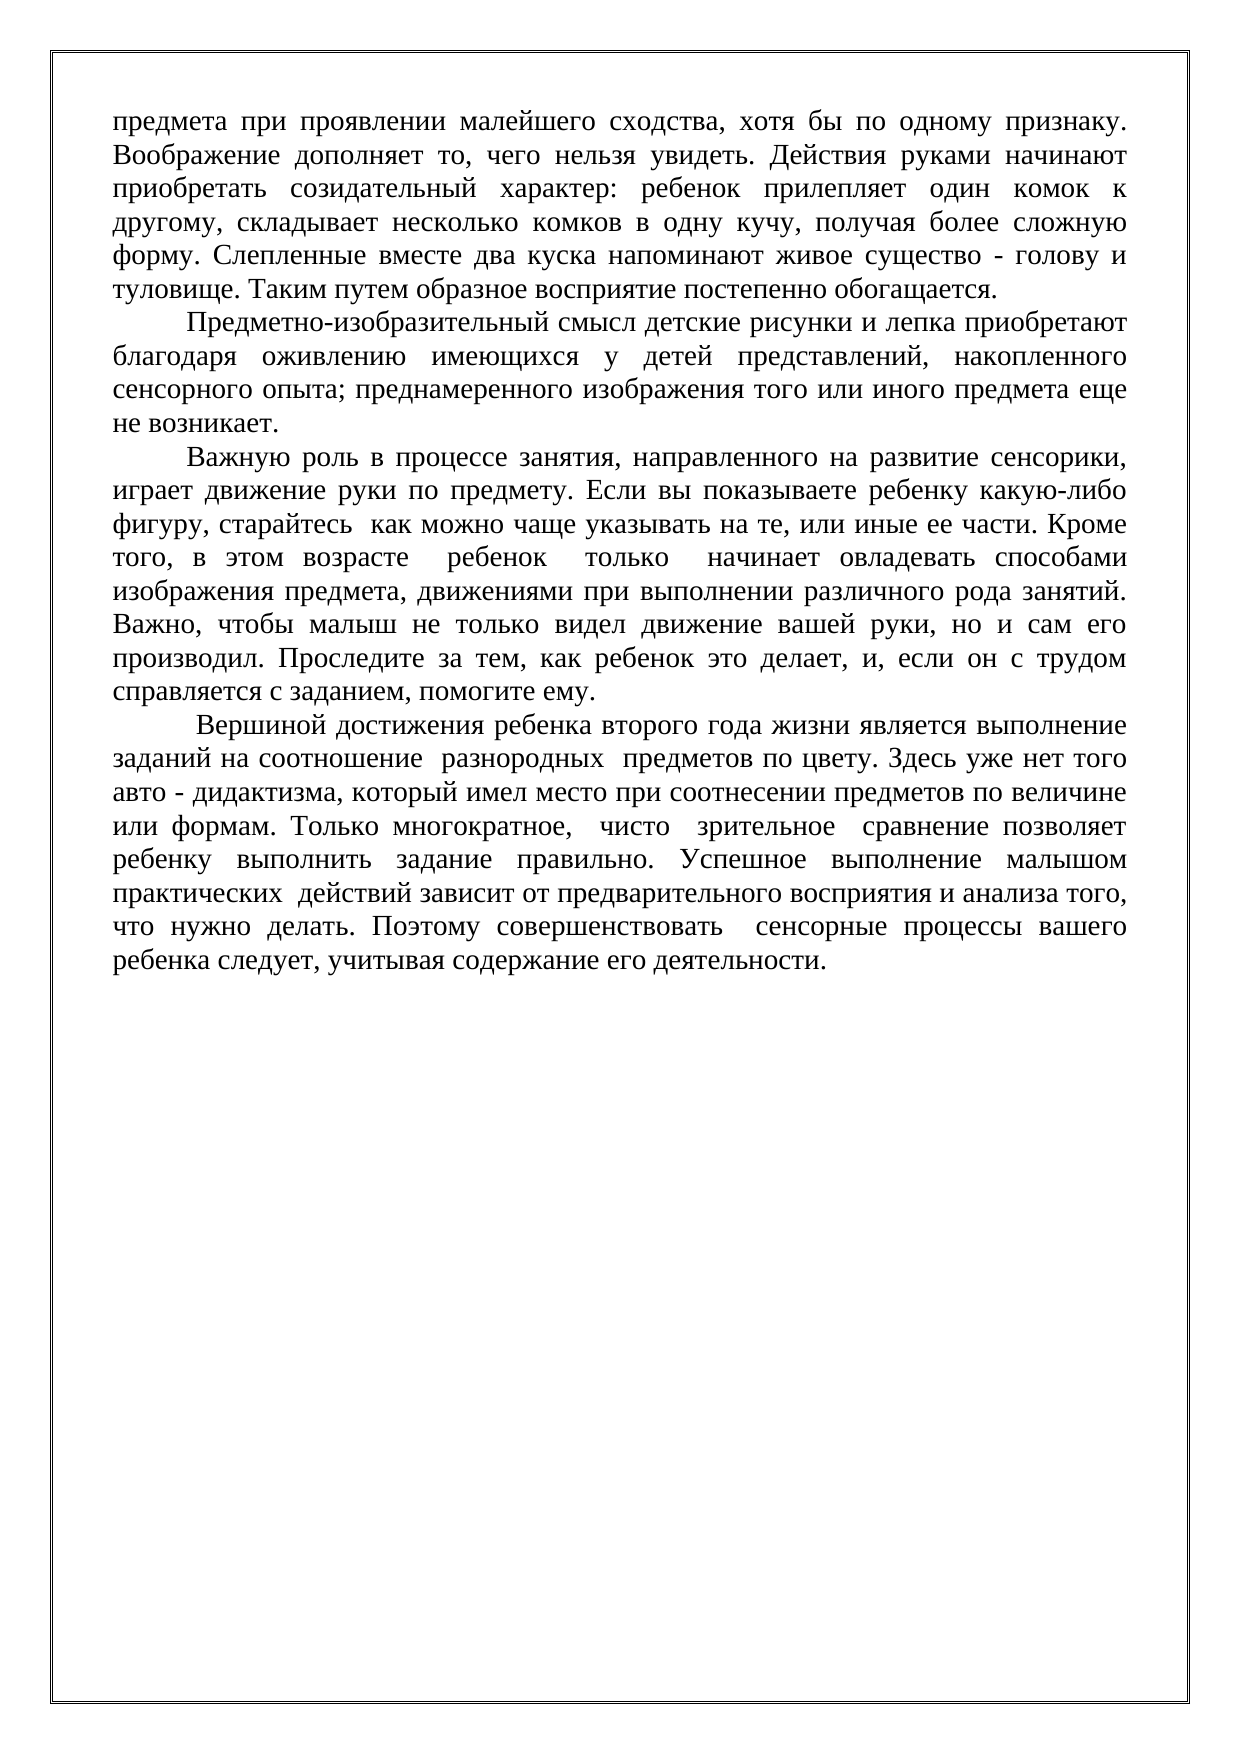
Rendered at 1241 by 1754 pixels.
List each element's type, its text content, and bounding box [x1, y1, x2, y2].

text Важную роль в процессе занятия, направленного на развитие сенсорики, играет движение руки по предмету. Если вы показываете ребенку какую-либо фигуру, старайтесь как можно чаще указывать на те, или иные ее части. Кроме того, в этом возрасте ребенок только начинает овладевать способами изображения предмета, движениями при выполнении различного рода занятий. Важно, чтобы малыш не только видел движение вашей руки, но и сам его производил. Проследите за тем, как ребенок это делает, и, если он с трудом справляется с заданием, помогите ему. [112, 439, 1128, 707]
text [112, 103, 1128, 304]
text Предметно-изобразительный смысл детские рисунки и лепка приобретают благодаря оживлению имеющихся у детей представлений, накопленного сенсорного опыта; преднамеренного изображения того или иного предмета еще не возникает. [112, 304, 1128, 439]
text Вершиной достижения ребенка второго года жизни является выполнение заданий на соотношение разнородных предметов по цвету. Здесь уже нет того авто - дидактизма, который имел место при соотнесении предметов по величине или формам. Только многократное, чисто зрительное сравнение позволяет ребенку выполнить задание правильно. Успешное выполнение малышом практических действий зависит от предварительного восприятия и анализа того, что нужно делать. Поэтому совершенствовать сенсорные процессы вашего ребенка следует, учитывая содержание его деятельности. [112, 707, 1128, 975]
